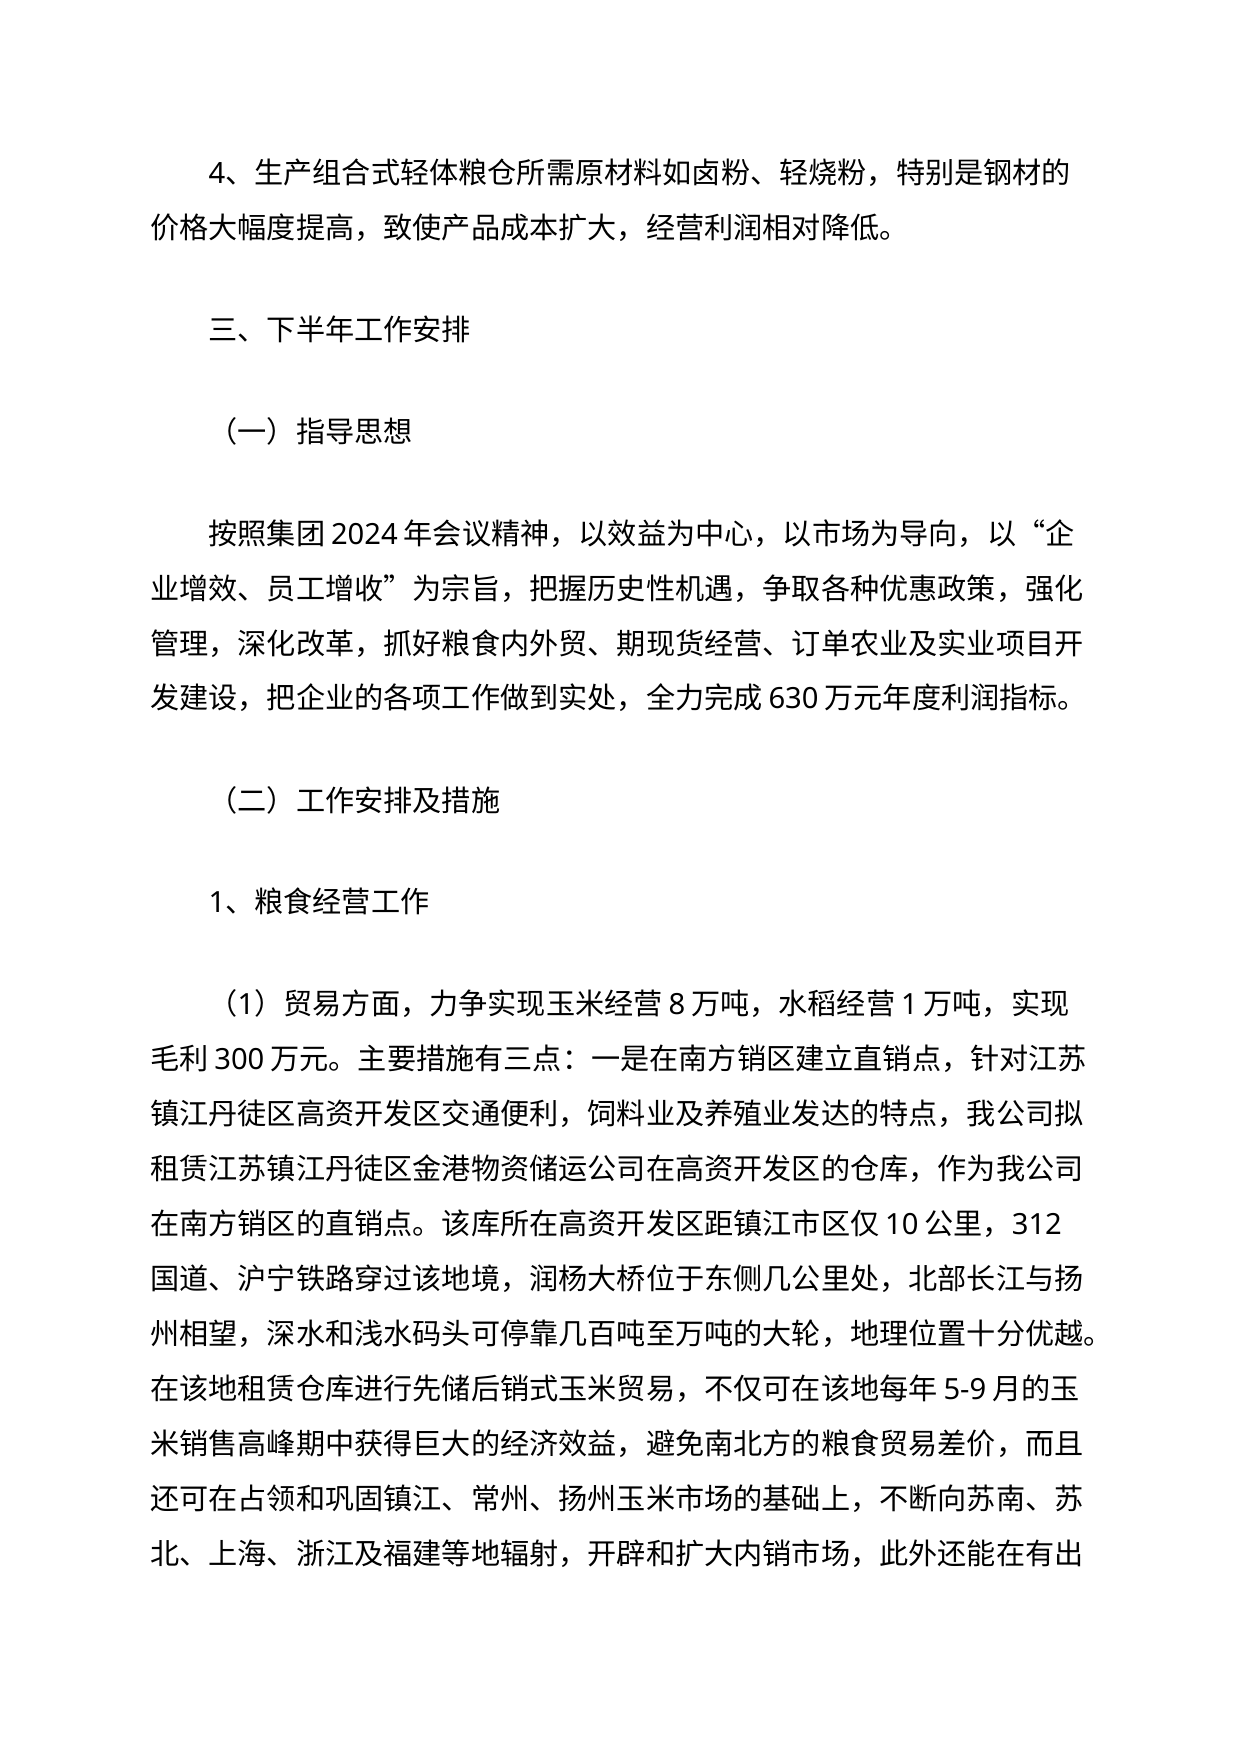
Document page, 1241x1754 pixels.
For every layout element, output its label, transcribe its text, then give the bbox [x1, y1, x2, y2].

text 三、下半年工作安排 [150, 307, 1090, 349]
text 4、生产组合式轻体粮仓所需原材料如卤粉、轻烧粉，特别是钢材的价格大幅度提高，致使产品成本扩大，经营利润相对降低。 [150, 150, 1090, 247]
text （二）工作安排及措施 [150, 777, 1090, 819]
text 1、粮食经营工作 [150, 879, 1090, 921]
text 按照集团2024年会议精神，以效益为中心，以市场为导向，以“企业增效、员工增收”为宗旨，把握历史性机遇，争取各种优惠政策，强化管理，深化改革，抓好粮食内外贸、期现货经营、订单农业及实业项目开发建设，把企业的各项工作做到实处，全力完成630万元年度利润指标。 [150, 510, 1090, 717]
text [150, 981, 1090, 1572]
text （一）指导思想 [150, 408, 1090, 451]
